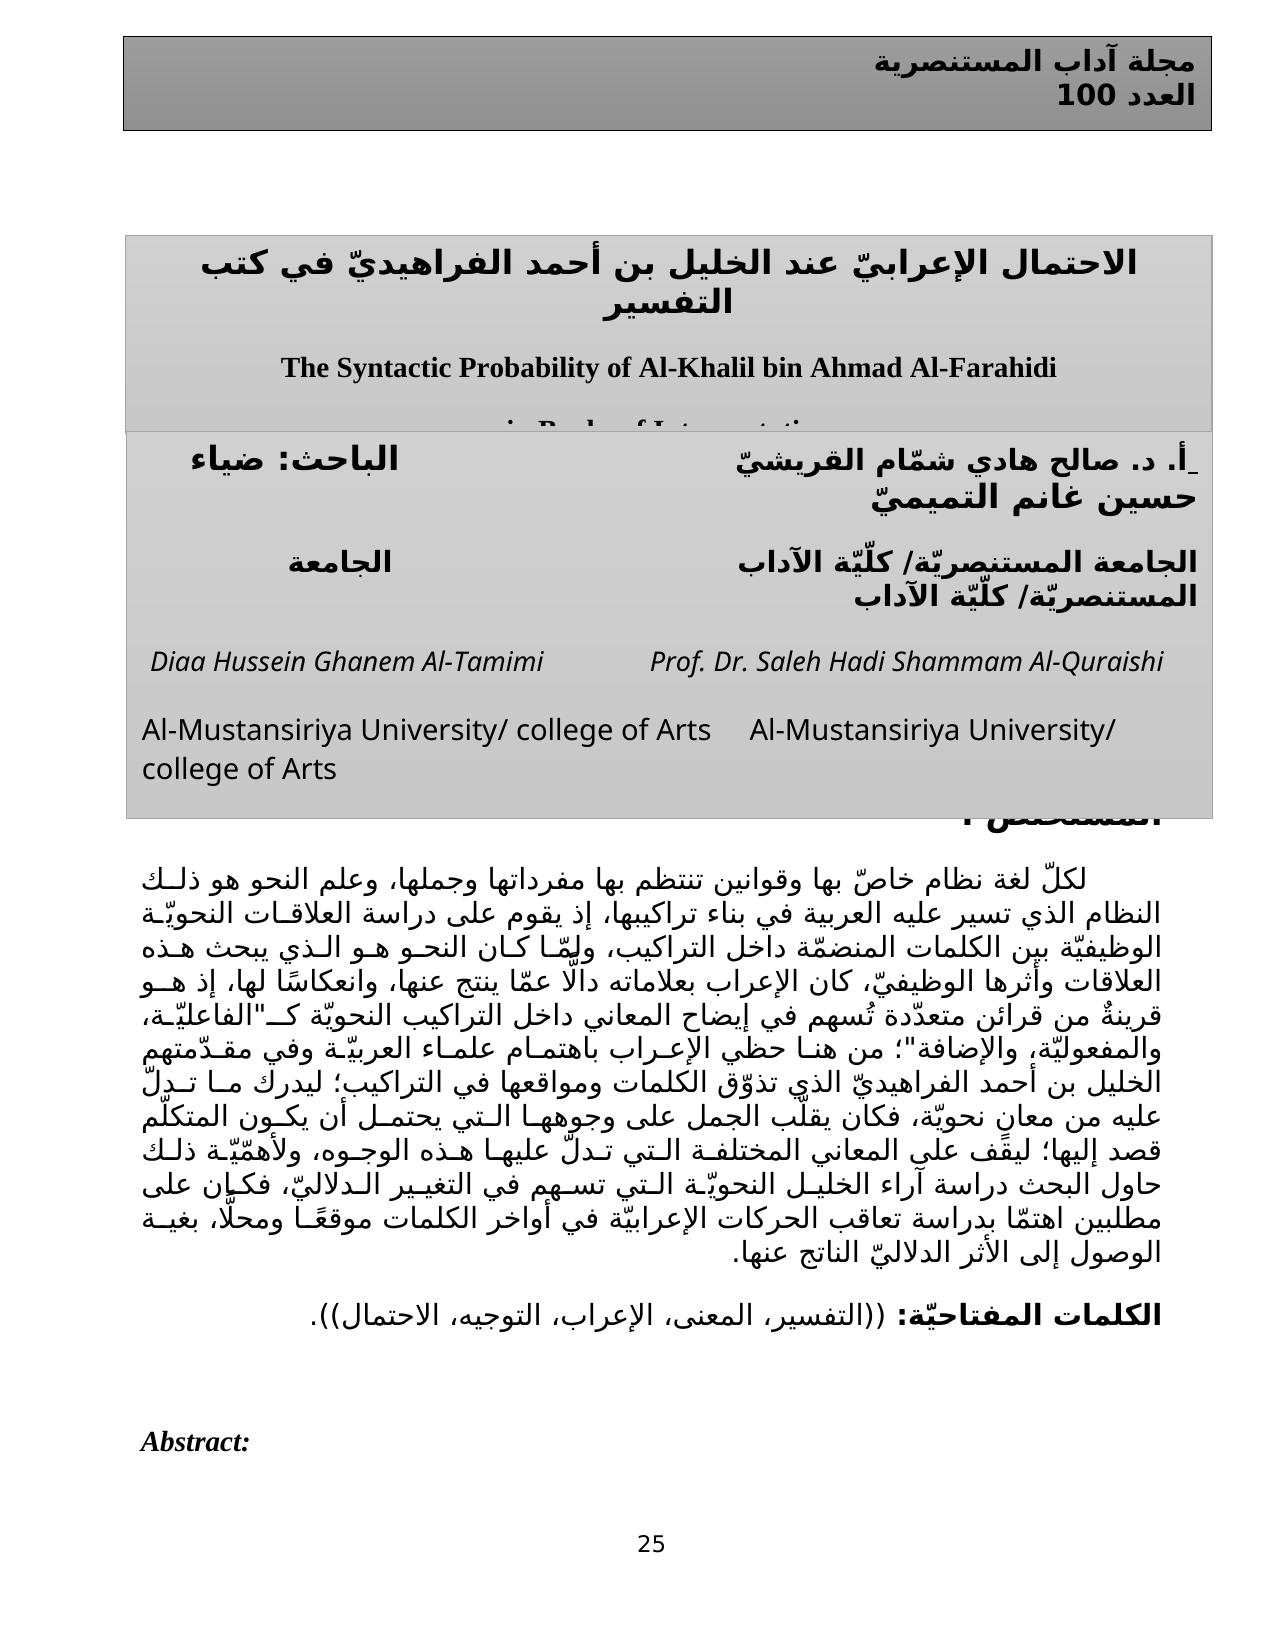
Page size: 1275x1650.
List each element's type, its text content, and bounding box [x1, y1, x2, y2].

text المستخلص : [1001, 819, 1162, 833]
text لكلّ لغة نظام خاصّ بها وقوانين تنتظم بها مفرداتها وجملها، وعلم النحو هو ذلك النظام الذي تسير عليه العربية في بناء تراكيبها، إذ يقوم على دراسة العلاقات النحويّة الوظيفيّة بين الكلمات المنضمّة داخل التراكيب، ولمّا كان النحو هو الذي يبحث هذه العلاقات وأثرها الوظيفيّ، كان الإعراب بعلاماته دالًّا عمّا ينتج عنها، وانعكاسًا لها، إذ هو قرينةٌ من قرائن متعدّدة تُسهم في إيضاح المعاني داخل التراكيب النحويّة كـ"الفاعليّة، والمفعوليّة، والإضافة"؛ من هنا حظي الإعراب باهتمام علماء العربيّة وفي مقدّمتهم الخليل بن أحمد الفراهيديّ الذي تذوّق الكلمات ومواقعها في التراكيب؛ ليدرك ما تدلّ عليه من معانٍ نحويّة، فكان يقلّب الجمل على وجوهها التي يحتمل أن يكون المتكلّم قصد إليها؛ ليقف على المعاني المختلفة التي تدلّ عليها هذه الوجوه، ولأهمّيّة ذلك حاول البحث دراسة آراء الخليل النحويّة التي تسهم في التغيير الدلاليّ، فكان على مطلبين اهتمّا بدراسة تعاقب الحركات الإعرابيّة في أواخر الكلمات موقعًا ومحلًّا، بغية الوصول إلى الأثر الدلاليّ الناتج عنها. [141, 862, 1162, 1269]
text المستخلص : [141, 819, 992, 833]
text Abstract: [141, 1424, 1162, 1458]
text الكلمات المفتاحيّة: ((التفسير، المعنى، الإعراب، التوجيه، الاحتمال)). [141, 1299, 1162, 1333]
